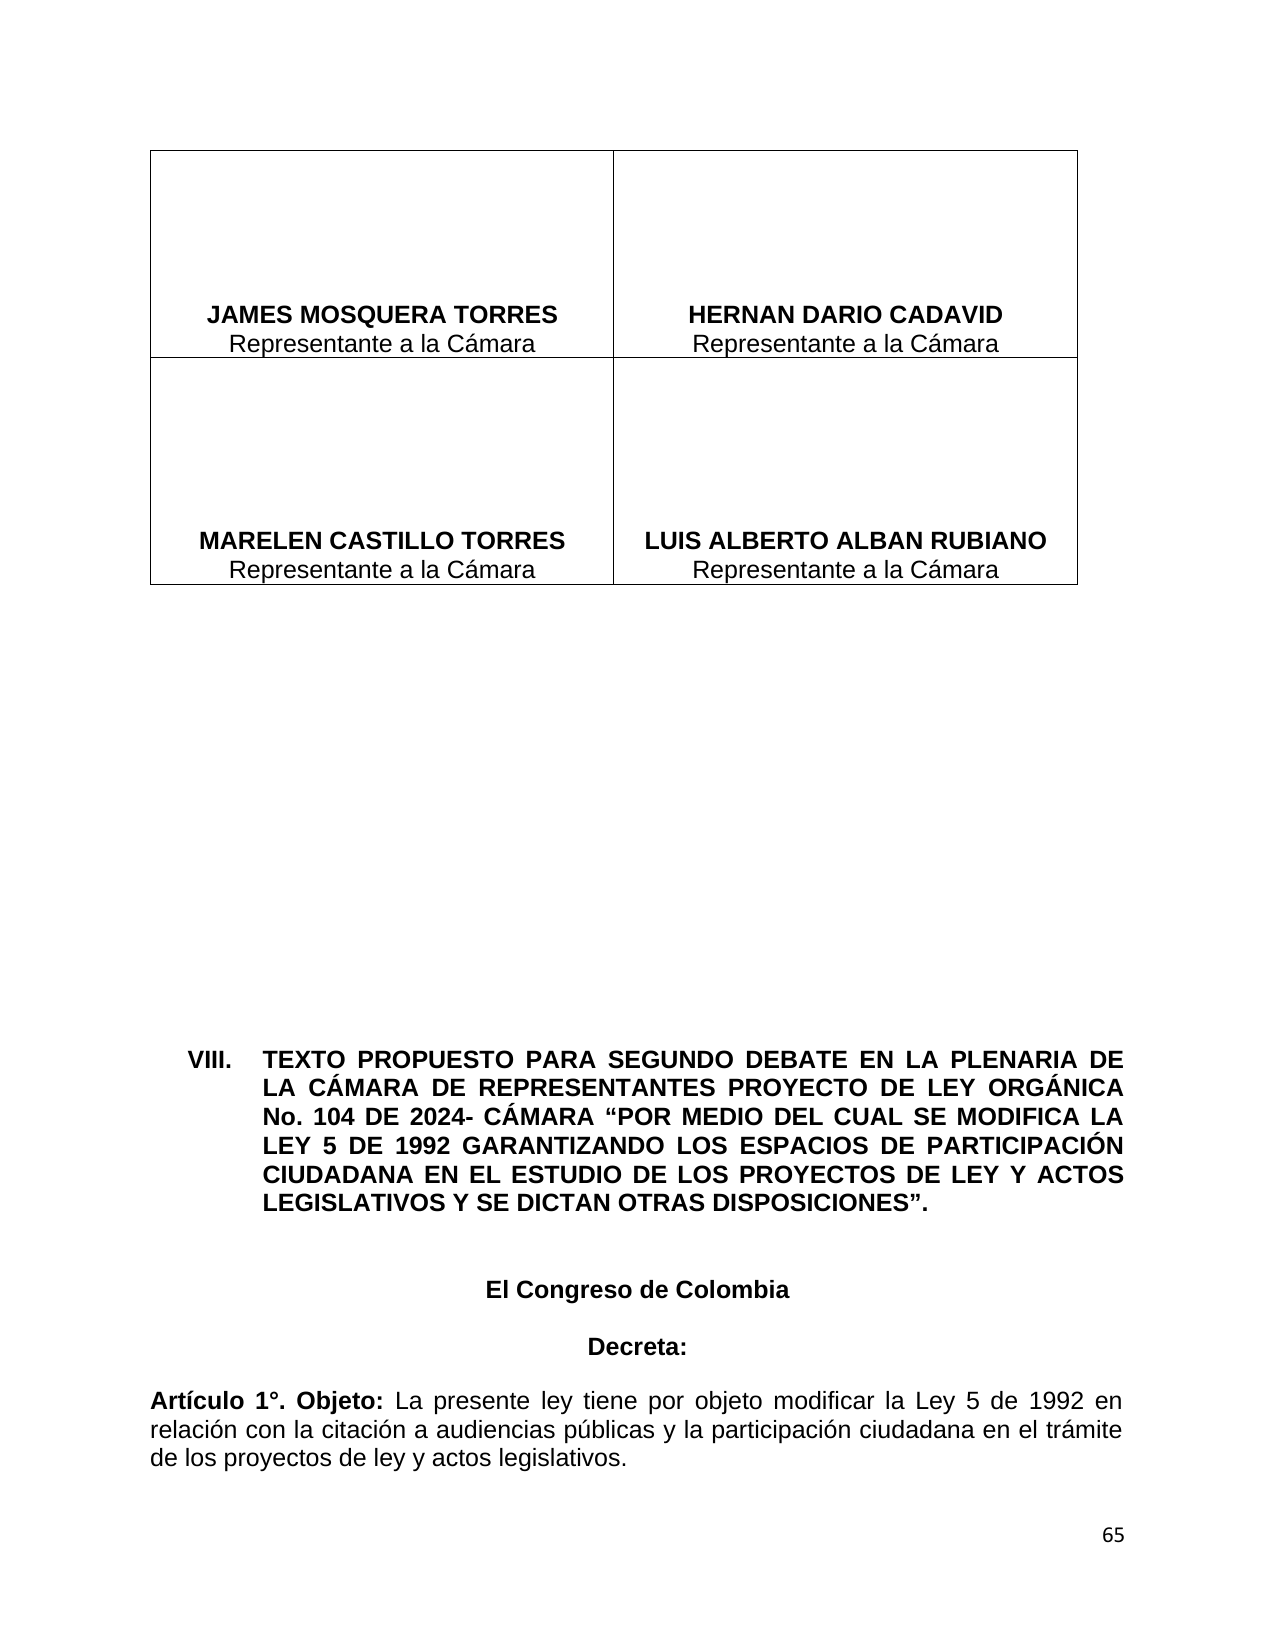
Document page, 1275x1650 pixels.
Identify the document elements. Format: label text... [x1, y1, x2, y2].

table_cell JAMES MOSQUERA TORRES Representante a la Cámara [151, 151, 613, 357]
table_cell HERNAN DARIO CADAVID Representante a la Cámara [614, 151, 1077, 357]
list TEXTO PROPUESTO PARA SEGUNDO DEBATE EN LA PLENARIA DE LA CÁMARA DE REPRESENTANTES PROYECTO DE LEY ORGÁNICA No. 104 DE 2024- CÁMARA “POR MEDIO DEL CUAL SE MODIFICA LA LEY 5 DE 1992 GARANTIZANDO LOS ESPACIOS DE PARTICIPACIÓN CIUDADANA EN EL ESTUDIO DE LOS PROYECTOS DE LEY Y ACTOS LEGISLATIVOS Y SE DICTAN OTRAS DISPOSICIONES”. [187, 1044, 1125, 1217]
text El Congreso de Colombia [150, 1274, 1125, 1303]
table_cell MARELEN CASTILLO TORRES Representante a la Cámara [151, 358, 613, 583]
text Decreta: [150, 1332, 1125, 1361]
text Artículo 1°. Objeto: La presente ley tiene por objeto modificar la Ley 5 de 1992 en relación con la citación a audiencias públicas y la participación ciudadana en el trámite de los proyectos de ley y actos legislativos. [150, 1386, 1125, 1472]
table_cell LUIS ALBERTO ALBAN RUBIANO Representante a la Cámara [614, 358, 1077, 583]
